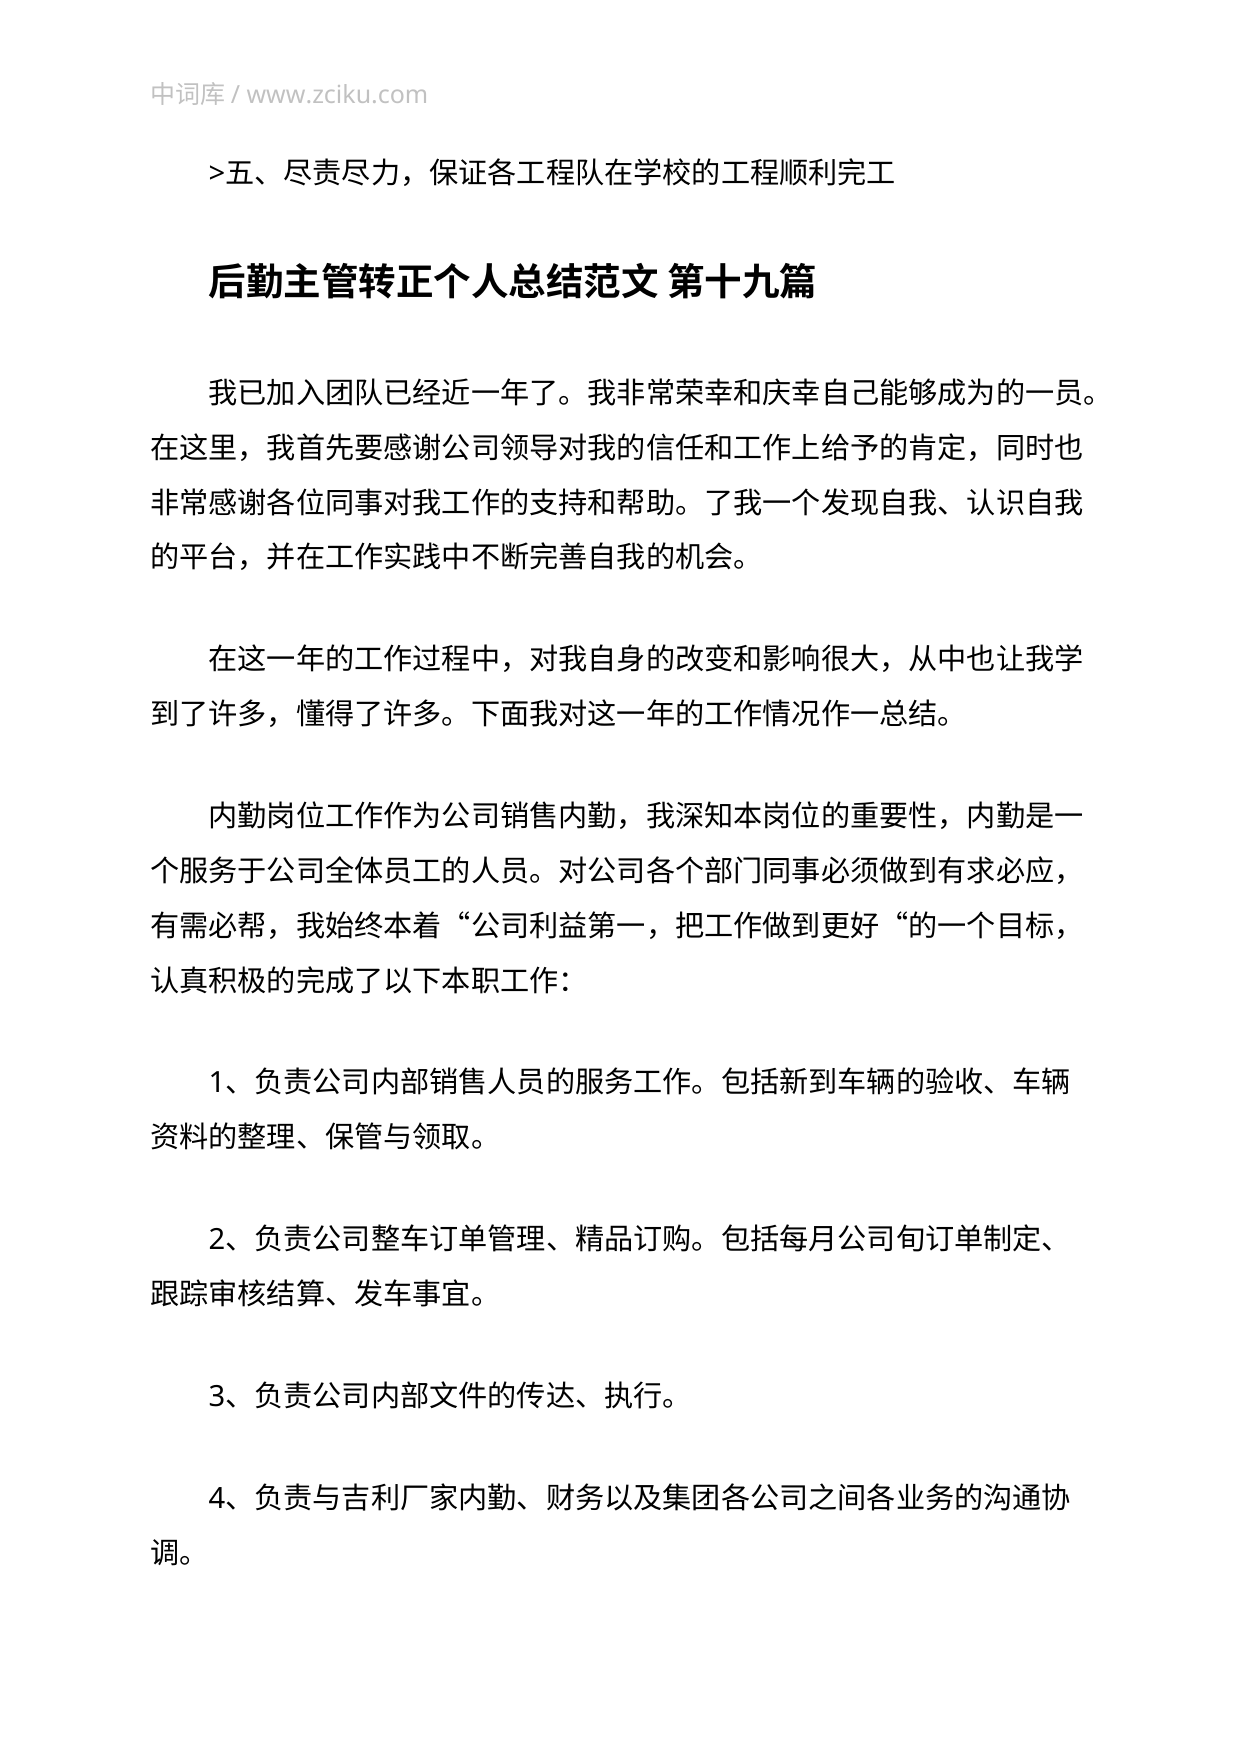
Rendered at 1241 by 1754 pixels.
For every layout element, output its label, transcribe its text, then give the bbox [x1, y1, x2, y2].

text 内勤岗位工作作为公司销售内勤，我深知本岗位的重要性，内勤是一个服务于公司全体员工的人员。对公司各个部门同事必须做到有求必应，有需必帮，我始终本着“公司利益第一，把工作做到更好“的一个目标，认真积极的完成了以下本职工作： [150, 792, 1090, 999]
text 2、负责公司整车订单管理、精品订购。包括每月公司旬订单制定、跟踪审核结算、发车事宜。 [150, 1216, 1090, 1313]
text >五、尽责尽力，保证各工程队在学校的工程顺利完工 [150, 150, 1090, 192]
text 我已加入团队已经近一年了。我非常荣幸和庆幸自己能够成为的一员。在这里，我首先要感谢公司领导对我的信任和工作上给予的肯定，同时也非常感谢各位同事对我工作的支持和帮助。了我一个发现自我、认识自我的平台，并在工作实践中不断完善自我的机会。 [150, 369, 1090, 576]
text 4、负责与吉利厂家内勤、财务以及集团各公司之间各业务的沟通协调。 [150, 1474, 1090, 1572]
text 3、负责公司内部文件的传达、执行。 [150, 1372, 1090, 1415]
text 后勤主管转正个人总结范文 第十九篇 [150, 252, 1090, 306]
text 1、负责公司内部销售人员的服务工作。包括新到车辆的验收、车辆资料的整理、保管与领取。 [150, 1059, 1090, 1156]
text 在这一年的工作过程中，对我自身的改变和影响很大，从中也让我学到了许多，懂得了许多。下面我对这一年的工作情况作一总结。 [150, 636, 1090, 733]
